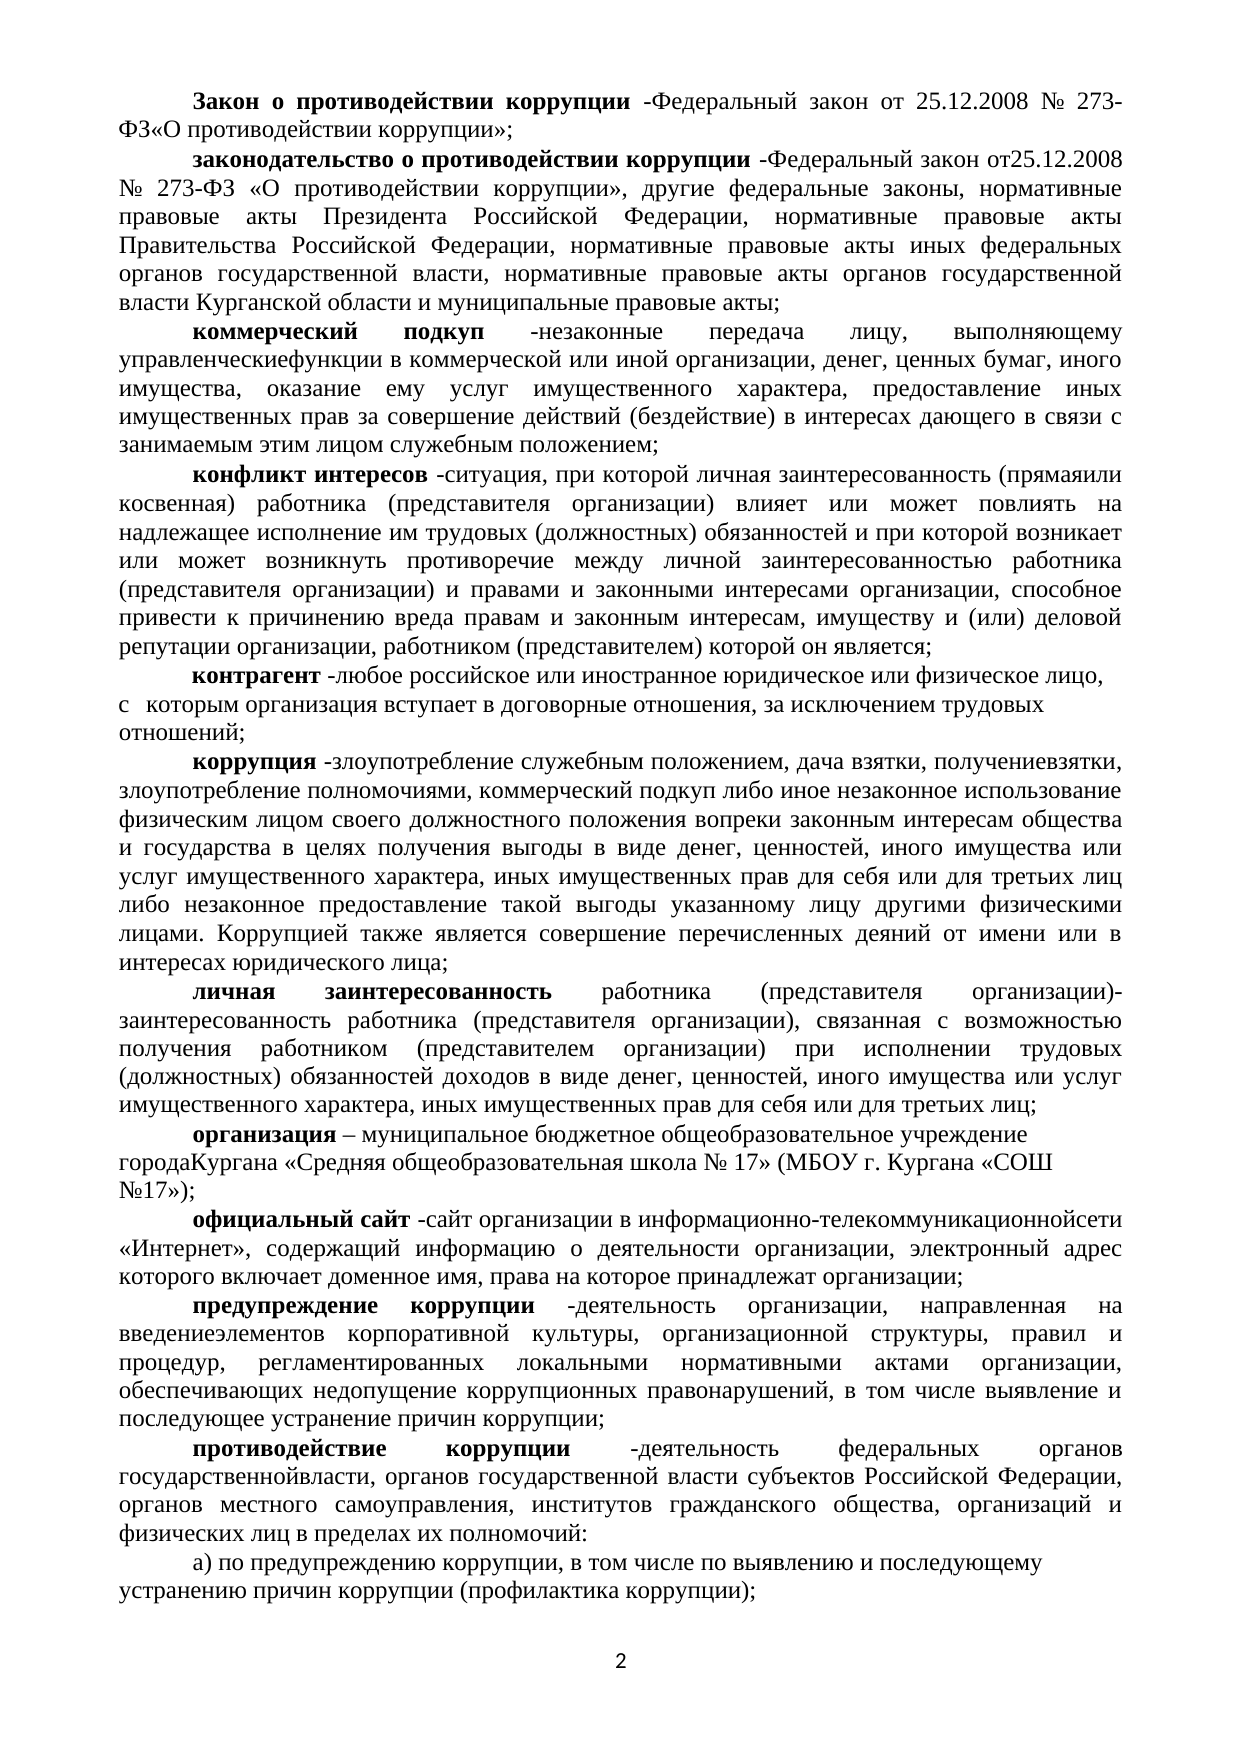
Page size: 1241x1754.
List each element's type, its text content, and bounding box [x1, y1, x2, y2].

text коммерческий подкуп -незаконные передача лицу, выполняющему управленческиефункции в коммерческой или иной организации, денег, ценных бумаг, иного имущества, оказание ему услуг имущественного характера, предоставление иных имущественных прав за совершение действий (бездействие) в интересах дающего в связи с занимаемым этим лицом служебным положением; [119, 317, 1123, 458]
text 2 [118, 1646, 1123, 1674]
text а) по предупреждению коррупции, в том числе по выявлению и последующему устранению причин коррупции (профилактика коррупции); [119, 1548, 1121, 1604]
text организация – муниципальное бюджетное общеобразовательное учреждение городаКургана «Средняя общеобразовательная школа № 17» (МБОУ г. Кургана «СОШ №17»); [119, 1120, 1121, 1204]
text официальный сайт -сайт организации в информационно-телекоммуникационнойсети «Интернет», содержащий информацию о деятельности организации, электронный адрес которого включает доменное имя, права на которое принадлежат организации; [119, 1205, 1123, 1289]
text контрагент -любое российское или иностранное юридическое или физическое лицо, [192, 660, 1123, 689]
text личная заинтересованность работника (представителя организации)-заинтересованность работника (представителя организации), связанная с возможностью получения работником (представителем организации) при исполнении трудовых (должностных) обязанностей доходов в виде денег, ценностей, иного имущества или услуг имущественного характера, иных имущественных прав для себя или для третьих лиц; [119, 977, 1123, 1118]
text Закон о противодействии коррупции -Федеральный закон от 25.12.2008 № 273-ФЗ«О противодействии коррупции»; [118, 87, 1123, 143]
text противодействие коррупции -деятельность федеральных органов государственнойвласти, органов государственной власти субъектов Российской Федерации, органов местного самоуправления, институтов гражданского общества, организаций и физических лиц в пределах их полномочий: [119, 1434, 1123, 1547]
text предупреждение коррупции -деятельность организации, направленная на введениеэлементов корпоративной культуры, организационной структуры, правил и процедур, регламентированных локальными нормативными актами организации, обеспечивающих недопущение коррупционных правонарушений, в том числе выявление и последующее устранение причин коррупции; [119, 1291, 1123, 1432]
text законодательство о противодействии коррупции -Федеральный закон от25.12.2008 № 273-ФЗ «О противодействии коррупции», другие федеральные законы, нормативные правовые акты Президента Российской Федерации, нормативные правовые акты Правительства Российской Федерации, нормативные правовые акты иных федеральных органов государственной власти, нормативные правовые акты органов государственной власти Курганской области и муниципальные правовые акты; [119, 144, 1123, 316]
list которым организация вступает в договорные отношения, за исключением трудовых отношений; [118, 690, 1123, 746]
text конфликт интересов -ситуация, при которой личная заинтересованность (прямаяили косвенная) работника (представителя организации) влияет или может повлиять на надлежащее исполнение им трудовых (должностных) обязанностей и при которой возникает или может возникнуть противоречие между личной заинтересованностью работника (представителя организации) и правами и законными интересами организации, способное привести к причинению вреда правам и законным интересам, имуществу и (или) деловой репутации организации, работником (представителем) которой он является; [119, 460, 1123, 659]
text коррупция -злоупотребление служебным положением, дача взятки, получениевзятки, злоупотребление полномочиями, коммерческий подкуп либо иное незаконное использование физическим лицом своего должностного положения вопреки законным интересам общества и государства в целях получения выгоды в виде денег, ценностей, иного имущества или услуг имущественного характера, иных имущественных прав для себя или для третьих лиц либо незаконное предоставление такой выгоды указанному лицу другими физическими лицами. Коррупцией также является совершение перечисленных деяний от имени или в интересах юридического лица; [119, 747, 1123, 975]
